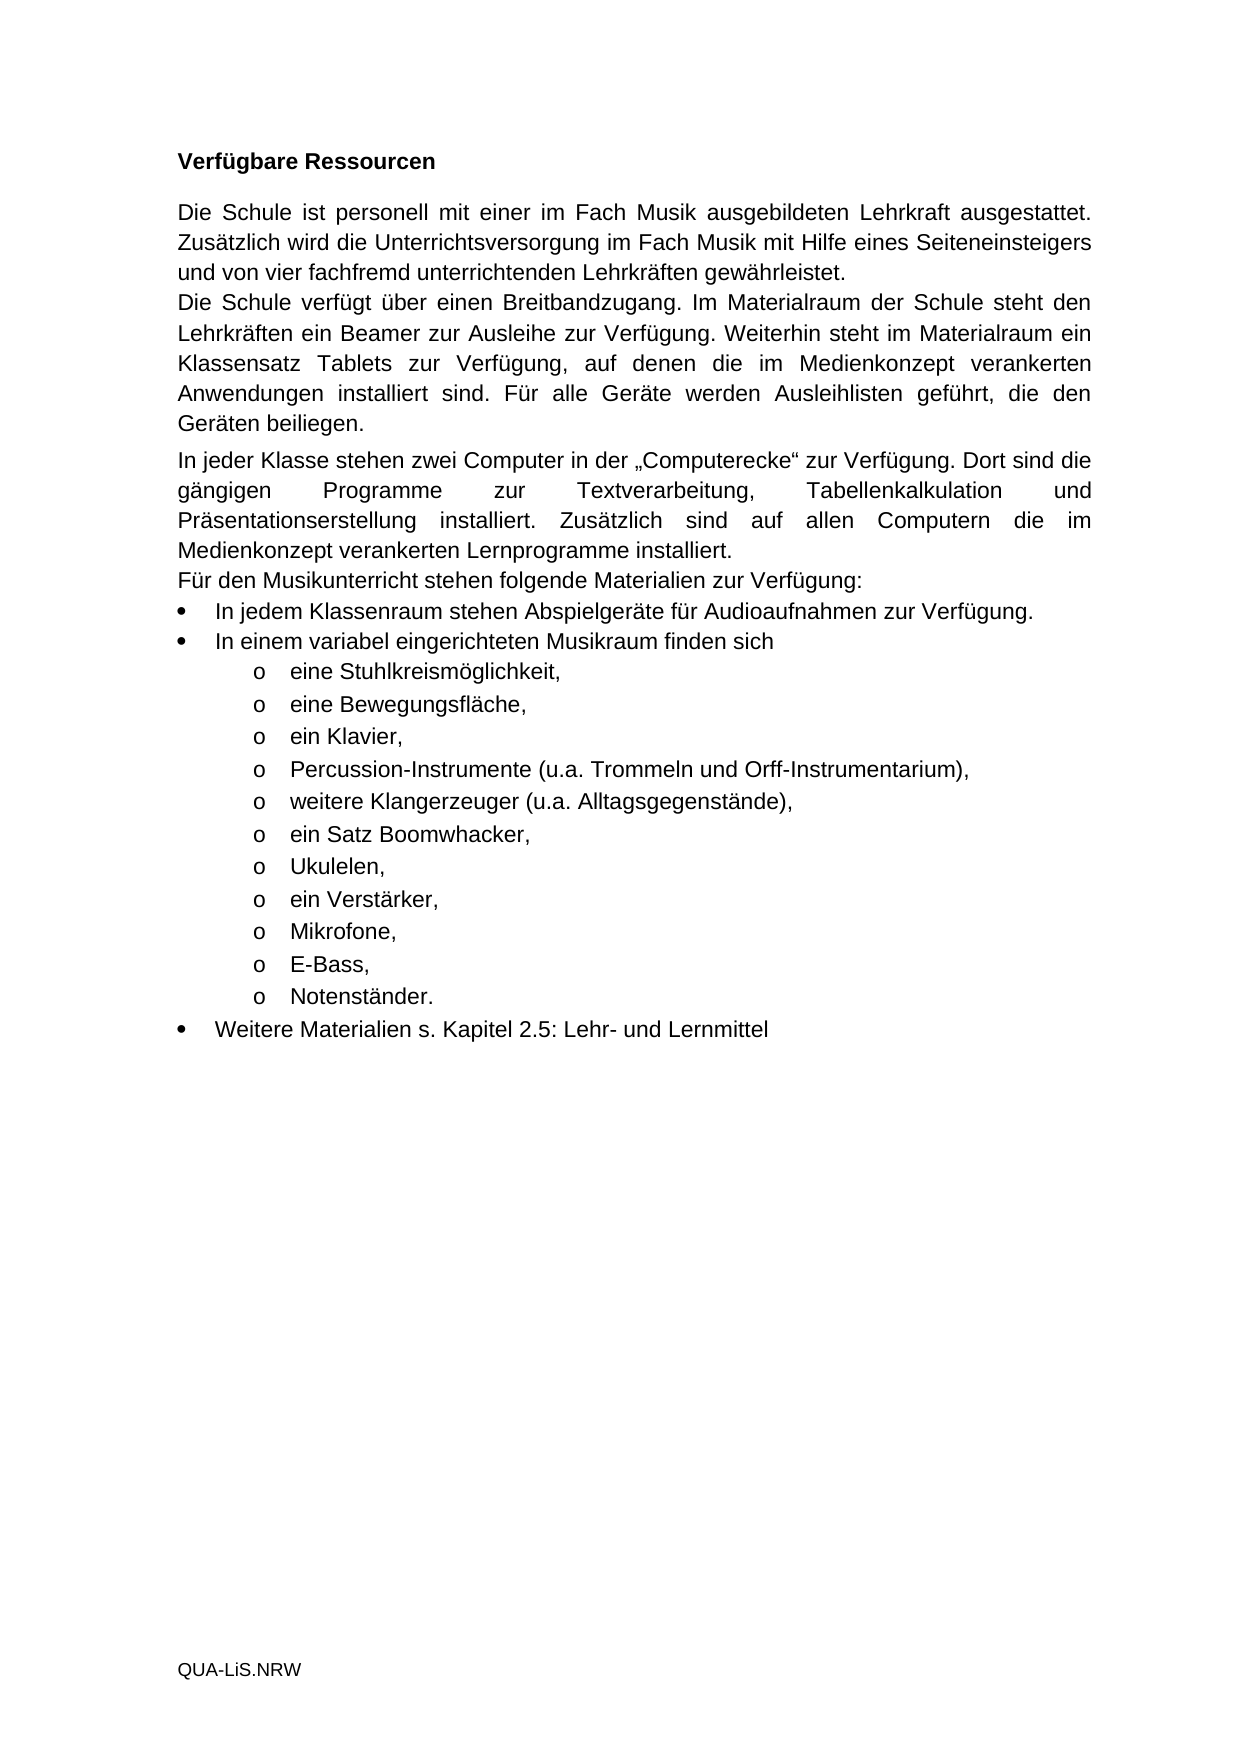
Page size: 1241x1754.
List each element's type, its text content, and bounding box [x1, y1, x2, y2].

list Ukulelen, [252, 853, 1092, 881]
list In einem variabel eingerichteten Musikraum finden sich [177, 628, 1092, 654]
list ein Satz Boomwhacker, [252, 821, 1092, 849]
list Percussion-Instrumente (u.a. Trommeln und Orff-Instrumentarium), [252, 756, 1092, 784]
list eine Stuhlkreismöglichkeit, [252, 658, 1092, 686]
list eine Bewegungsfläche, [252, 691, 1092, 719]
text Die Schule ist personell mit einer im Fach Musik ausgebildeten Lehrkraft ausgestattet. Zusätzlich wird die Unterrichtsversorgung im Fach Musik mit Hilfe eines Seiteneinsteigers und von vier fachfremd unterrichtenden Lehrkräften gewährleistet. [177, 199, 1092, 286]
text Die Schule verfügt über einen Breitbandzugang. Im Materialraum der Schule steht den Lehrkräften ein Beamer zur Ausleihe zur Verfügung. Weiterhin steht im Materialraum ein Klassensatz Tablets zur Verfügung, auf denen die im Medienkonzept verankerten Anwendungen installiert sind. Für alle Geräte werden Ausleihlisten geführt, die den Geräten beiliegen. [177, 289, 1092, 437]
list E-Bass, [252, 951, 1092, 979]
text Verfügbare Ressourcen [177, 148, 1092, 174]
text Für den Musikunterricht stehen folgende Materialien zur Verfügung: [177, 567, 1092, 594]
text In jeder Klasse stehen zwei Computer in der „Computerecke“ zur Verfügung. Dort sind die gängigen Programme zur Textverarbeitung, Tabellenkalkulation und Präsentationserstellung installiert. Zusätzlich sind auf allen Computern die im Medienkonzept verankerten Lernprogramme installiert. [177, 447, 1092, 564]
text Weitere Materialien s. Kapitel 2.5: Lehr- und Lernmittel [177, 1016, 1092, 1042]
list Mikrofone, [252, 918, 1092, 946]
list Notenständer. [252, 983, 1092, 1011]
list ein Klavier, [252, 723, 1092, 751]
list ein Verstärker, [252, 886, 1092, 914]
list In jedem Klassenraum stehen Abspielgeräte für Audioaufnahmen zur Verfügung. [177, 598, 1092, 624]
list weitere Klangerzeuger (u.a. Alltagsgegenstände), [252, 788, 1092, 816]
